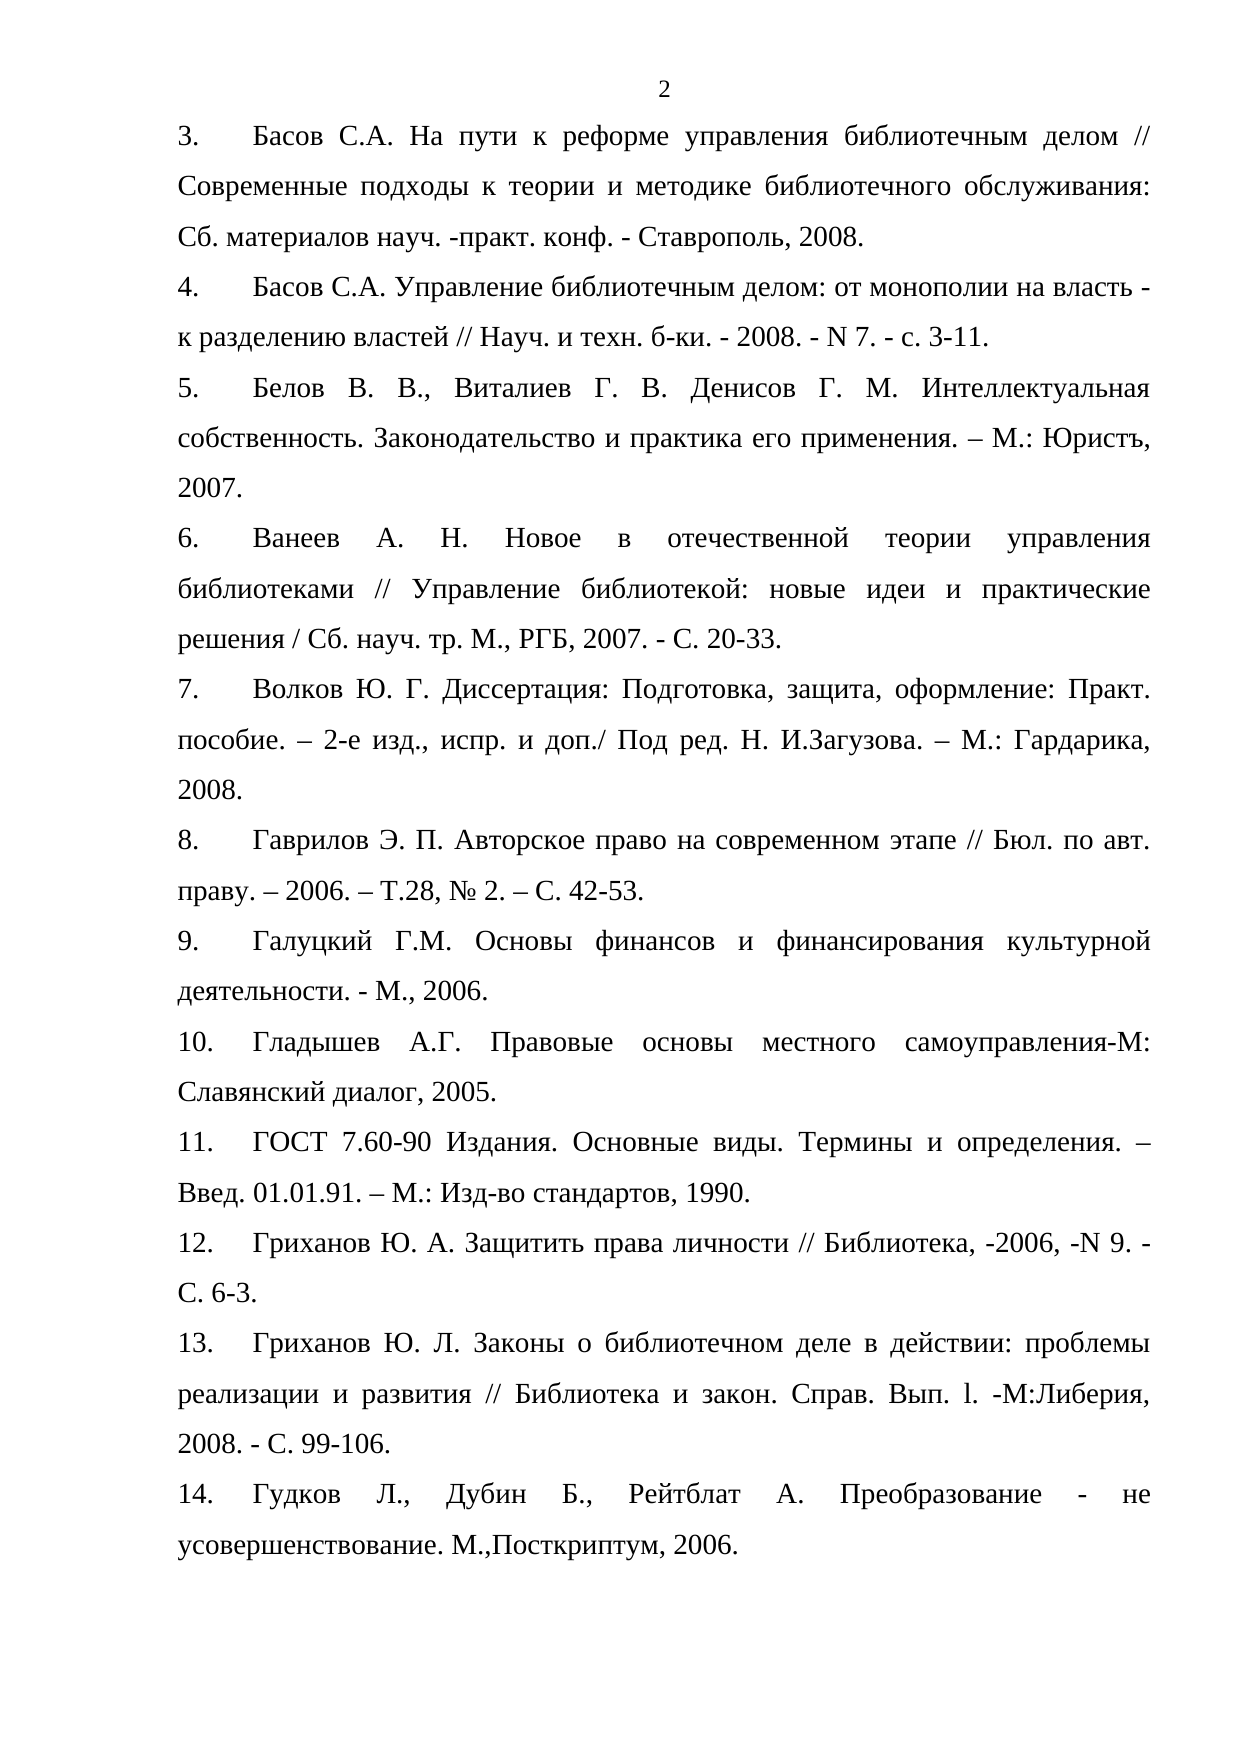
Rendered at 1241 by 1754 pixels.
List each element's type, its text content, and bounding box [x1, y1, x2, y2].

list Басов С.А. На пути к реформе управления библиотечным делом // Современные подходы к теории и методике библиотечного обслуживания: Сб. материалов науч. -практ. конф. - Ставрополь, 2008. [177, 118, 1152, 252]
list Гриханов Ю. А. Защитить права личности // Библиотека, -2006, -N 9. - С. 6-3. [177, 1225, 1152, 1309]
list Галуцкий Г.М. Основы финансов и финансирования культурной деятельности. - М., 2006. [177, 923, 1152, 1007]
list ГОСТ 7.60-90 Издания. Основные виды. Термины и определения. – Введ. 01.01.91. – М.: Изд-во стандартов, 1990. [177, 1124, 1152, 1208]
list Белов В. В., Виталиев Г. В. Денисов Г. М. Интеллектуальная собственность. Законодательство и практика его применения. – М.: Юристъ, 2007. [177, 370, 1152, 504]
list Басов С.А. Управление библиотечным делом: от монополии на власть - к разделению властей // Науч. и техн. б-ки. - 2008. - N 7. - с. 3-11. [177, 269, 1152, 353]
list Гаврилов Э. П. Авторское право на современном этапе // Бюл. по авт. праву. – 2006. – Т.28, № 2. – С. 42-53. [177, 822, 1152, 906]
list Гриханов Ю. Л. Законы о библиотечном деле в действии: проблемы реализации и развития // Библиотека и закон. Справ. Вып. l. -М:Либерия, 2008. - С. 99-106. [177, 1326, 1152, 1460]
list Гудков Л., Дубин Б., Рейтблат А. Преобразование - не усовершенствование. М.,Посткриптум, 2006. [177, 1477, 1152, 1560]
list Волков Ю. Г. Диссертация: Подготовка, защита, оформление: Практ. пособие. – 2-е изд., испр. и доп./ Под ред. Н. И.Загузова. – М.: Гардарика, 2008. [177, 672, 1152, 806]
list Ванеев А. Н. Новое в отечественной теории управления библиотеками // Управление библиотекой: новые идеи и практические решения / Сб. науч. тр. М., РГБ, 2007. - С. 20-33. [177, 521, 1152, 655]
list Гладышев А.Г. Правовые основы местного самоуправления-М: Славянский диалог, 2005. [177, 1024, 1152, 1108]
